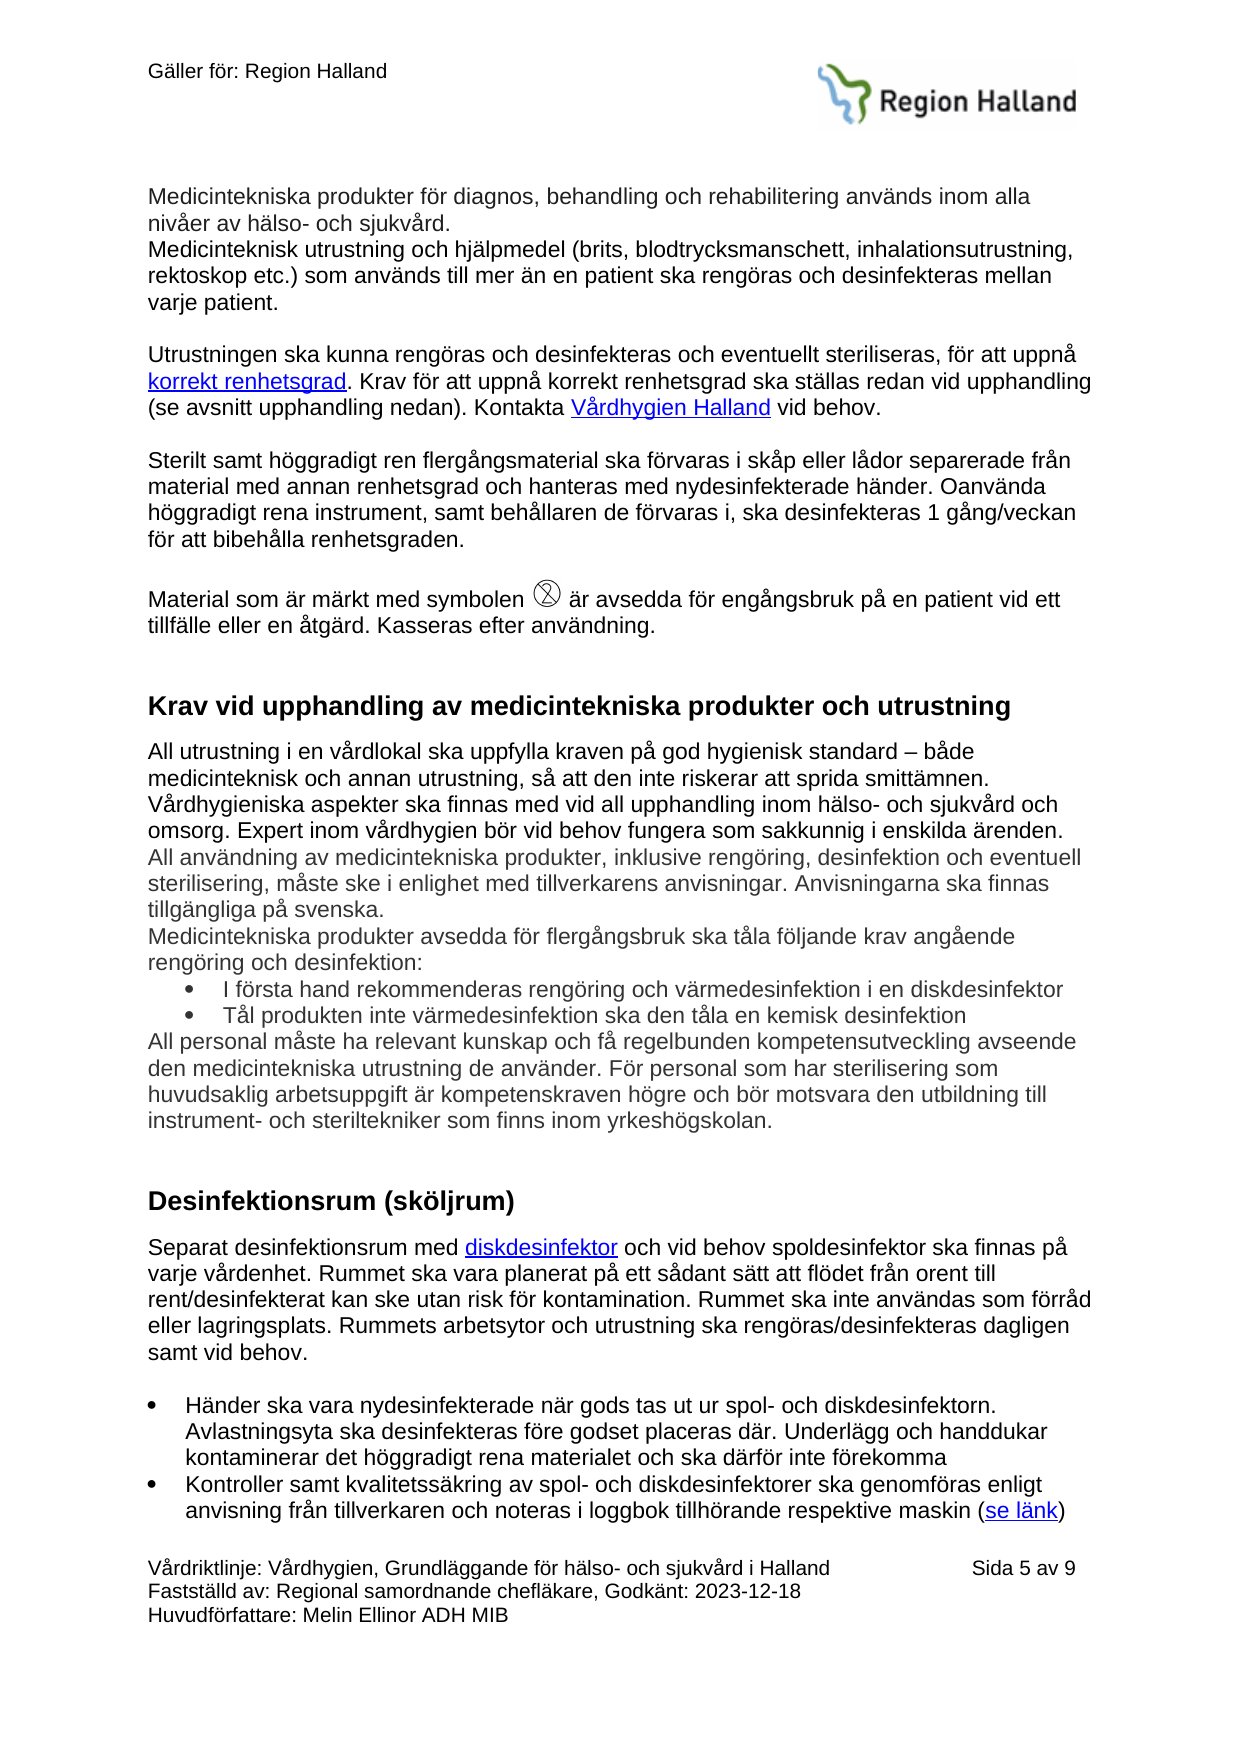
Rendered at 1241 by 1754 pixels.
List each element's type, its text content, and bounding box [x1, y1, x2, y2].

text Medicinteknisk utrustning och hjälpmedel (brits, blodtrycksmanschett, inhalationsutrustning, rektoskop etc.) som används till mer än en patient ska rengöras och desinfekteras mellan varje patient. [148, 236, 1092, 315]
text Separat desinfektionsrum med diskdesinfektor och vid behov spoldesinfektor ska finnas på varje vårdenhet. Rummet ska vara planerat på ett sådant sätt att flödet från orent till rent/desinfekterat kan ske utan risk för kontamination. Rummet ska inte användas som förråd eller lagringsplats. Rummets arbetsytor och utrustning ska rengöras/desinfekteras dagligen samt vid behov. [148, 1233, 1092, 1365]
subtitle Krav vid upphandling av medicintekniska produkter och utrustning [148, 690, 1092, 721]
list I första hand rekommenderas rengöring och värmedesinfektion i en diskdesinfektor [185, 976, 1092, 1002]
text All användning av medicintekniska produkter, inklusive rengöring, desinfektion och eventuell sterilisering, måste ske i enlighet med tillverkarens anvisningar. Anvisningarna ska finnas tillgängliga på svenska. [148, 844, 1092, 923]
picture [531, 578, 563, 608]
subtitle Desinfektionsrum (sköljrum) [148, 1185, 1092, 1216]
text Medicintekniska produkter för diagnos, behandling och rehabilitering används inom alla nivåer av hälso- och sjukvård. [148, 183, 1092, 236]
text rengöring och desinfektion: [148, 949, 1092, 976]
text Utrustningen ska kunna rengöras och desinfekteras och eventuellt steriliseras, för att uppnå korrekt renhetsgrad. Krav för att uppnå korrekt renhetsgrad ska ställas redan vid upphandling (se avsnitt upphandling nedan). Kontakta Vårdhygien Halland vid behov. [148, 341, 1092, 420]
text Sterilt samt höggradigt ren flergångsmaterial ska förvaras i skåp eller lådor separerade från material med annan renhetsgrad och hanteras med nydesinfekterade händer. Oanvända höggradigt rena instrument, samt behållaren de förvaras i, ska desinfekteras 1 gång/veckan för att bibehålla renhetsgraden. [148, 447, 1092, 552]
text Material som är märkt med symbolen är avsedda för engångsbruk på en patient vid ett tillfälle eller en åtgärd. Kasseras efter användning. [148, 578, 1092, 638]
list Händer ska vara nydesinfekterade när gods tas ut ur spol- och diskdesinfektorn. Avlastningsyta ska desinfekteras före godset placeras där. Underlägg och handdukar kontaminerar det höggradigt rena materialet och ska därför inte förekomma [148, 1392, 1092, 1471]
list Kontroller samt kvalitetssäkring av spol- och diskdesinfektorer ska genomföras enligt anvisning från tillverkaren och noteras i loggbok tillhörande respektive maskin (se länk) [148, 1471, 1092, 1523]
picture [817, 59, 1076, 131]
text All utrustning i en vårdlokal ska uppfylla kraven på god hygienisk standard – både medicinteknisk och annan utrustning, så att den inte riskerar att sprida smittämnen. Vårdhygieniska aspekter ska finnas med vid all upphandling inom hälso- och sjukvård och omsorg. Expert inom vårdhygien bör vid behov fungera som sakkunnig i enskilda ärenden. [148, 738, 1092, 844]
text Medicintekniska produkter avsedda för flergångsbruk ska tåla följande krav angående [148, 923, 1092, 949]
list Tål produkten inte värmedesinfektion ska den tåla en kemisk desinfektion [185, 1002, 1092, 1028]
text All personal måste ha relevant kunskap och få regelbunden kompetensutveckling avseende den medicintekniska utrustning de använder. För personal som har sterilisering som huvudsaklig arbetsuppgift är kompetenskraven högre och bör motsvara den utbildning till instrument- och steriltekniker som finns inom yrkeshögskolan. [148, 1028, 1092, 1134]
